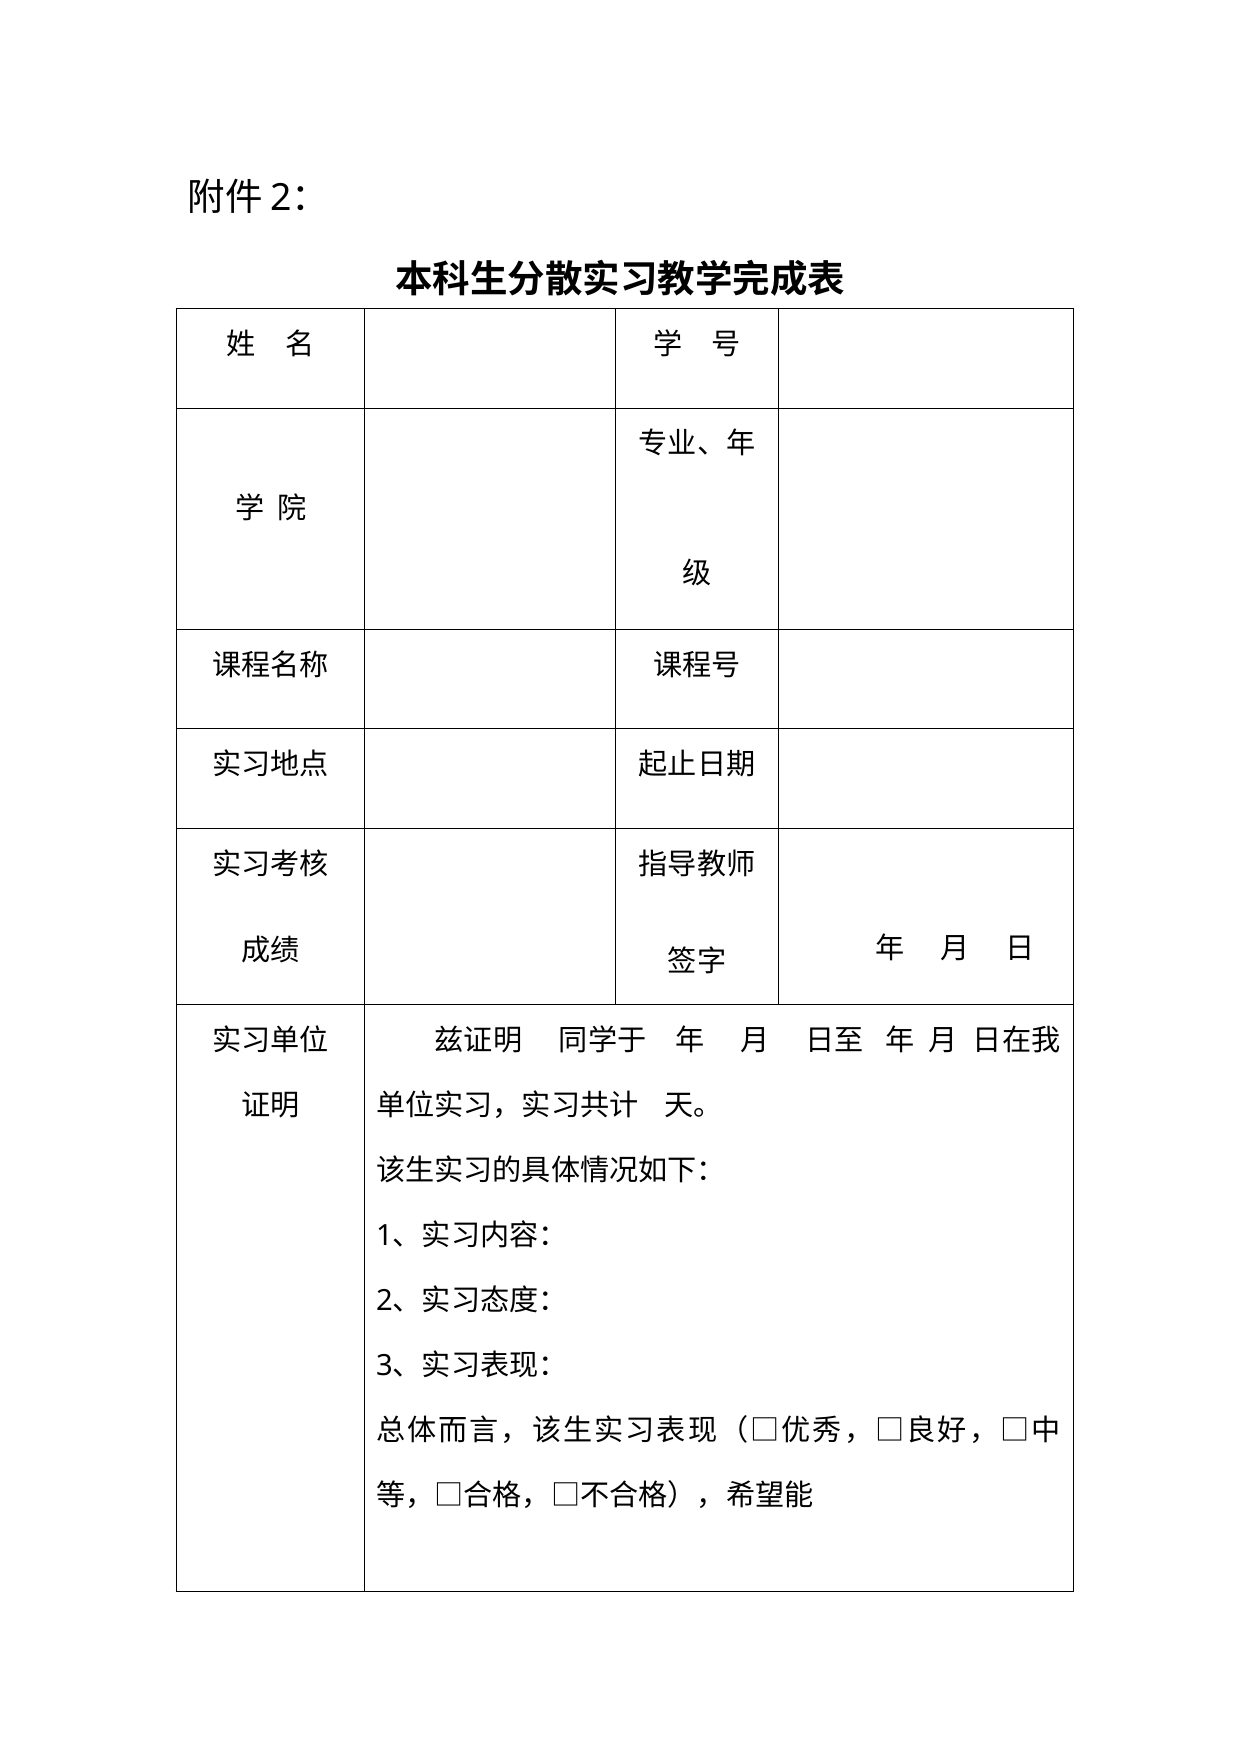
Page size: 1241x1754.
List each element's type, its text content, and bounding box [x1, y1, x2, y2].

table_cell 实习单位 证明 [177, 1005, 364, 1591]
table_cell 学 院 [177, 409, 364, 629]
table_cell [365, 729, 615, 828]
table_cell 起止日期 [616, 729, 778, 828]
table_cell 年 月 日 [779, 829, 1073, 1004]
table_header 姓 名 [177, 309, 364, 408]
table_cell [779, 729, 1073, 828]
table_cell [365, 409, 615, 629]
table_cell [779, 630, 1073, 728]
text 附件2： [187, 162, 1053, 227]
text 本科生分散实习教学完成表 [187, 243, 1053, 308]
table_cell 实习考核 成绩 [177, 829, 364, 1004]
table_header [779, 309, 1073, 408]
table_cell 专业、年级 [616, 409, 778, 629]
table_cell 课程号 [616, 630, 778, 728]
table_cell [365, 630, 615, 728]
table_cell [779, 409, 1073, 629]
table_header 学 号 [616, 309, 778, 408]
table_cell 课程名称 [177, 630, 364, 728]
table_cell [365, 1005, 1073, 1591]
table_cell [365, 829, 615, 1004]
table_header [365, 309, 615, 408]
table_cell 实习地点 [177, 729, 364, 828]
table_cell 指导教师签字 [616, 829, 778, 1004]
